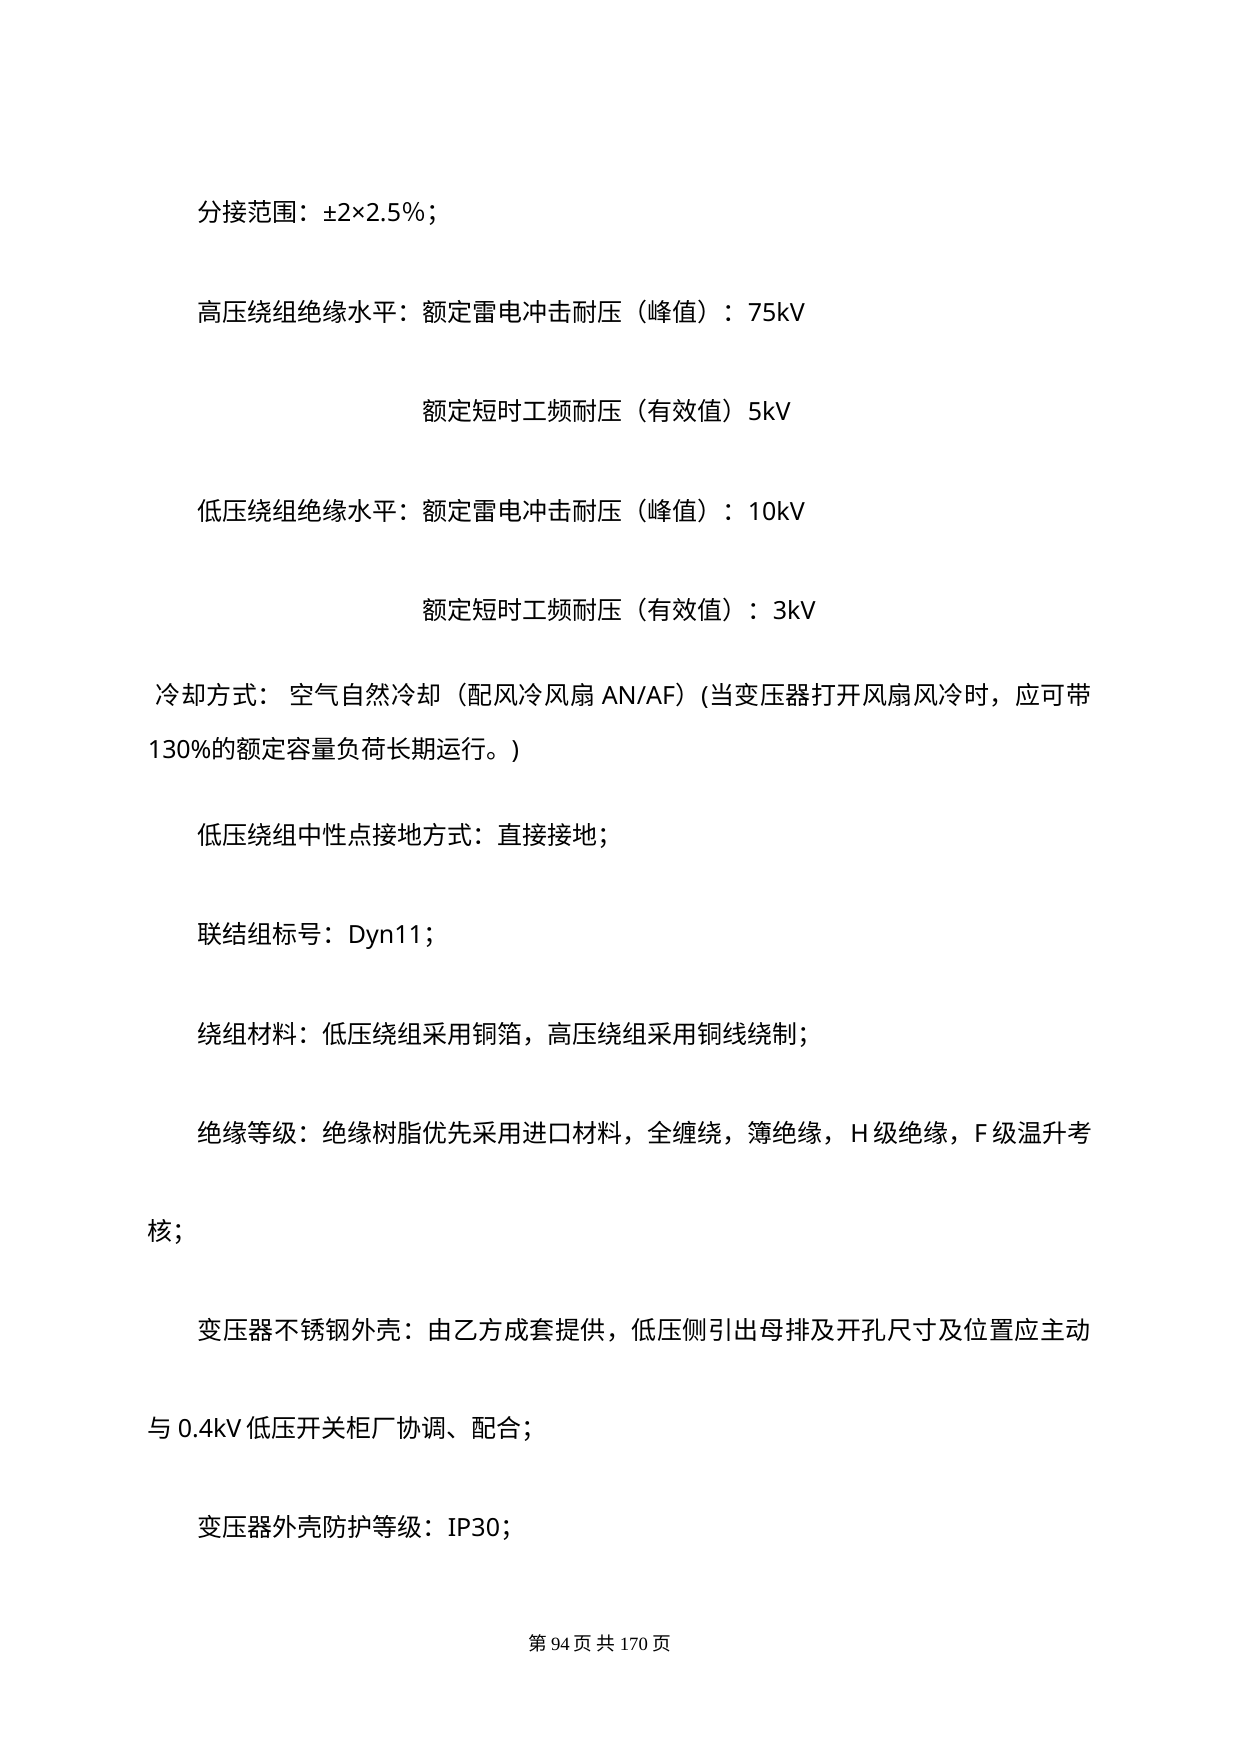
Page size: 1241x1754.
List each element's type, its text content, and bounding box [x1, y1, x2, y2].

text 变压器外壳防护等级：IP30； [148, 1493, 1092, 1558]
text 绝缘等级：绝缘树脂优先采用进口材料，全缠绕，簿绝缘，H级绝缘，F级温升考核； [148, 1099, 1092, 1262]
text 冷却方式： 空气自然冷却（配风冷风扇AN/AF）(当变压器打开风扇风冷时，应可带130%的额定容量负荷长期运行。) [148, 676, 1092, 766]
text 低压绕组中性点接地方式：直接接地； [148, 801, 1092, 866]
text 联结组标号：Dyn11； [148, 900, 1092, 965]
text 额定短时工频耐压（有效值）5kV [148, 377, 1092, 442]
text 变压器不锈钢外壳：由乙方成套提供，低压侧引出母排及开孔尺寸及位置应主动与0.4kV低压开关柜厂协调、配合； [148, 1296, 1092, 1459]
text 低压绕组绝缘水平：额定雷电冲击耐压（峰值）：10kV [148, 477, 1092, 542]
text 分接范围：±2×2.5％； [148, 178, 1092, 243]
text 额定短时工频耐压（有效值）：3kV [148, 576, 1092, 641]
text 高压绕组绝缘水平：额定雷电冲击耐压（峰值）：75kV [148, 278, 1092, 343]
text 绕组材料：低压绕组采用铜箔，高压绕组采用铜线绕制； [148, 1000, 1092, 1065]
